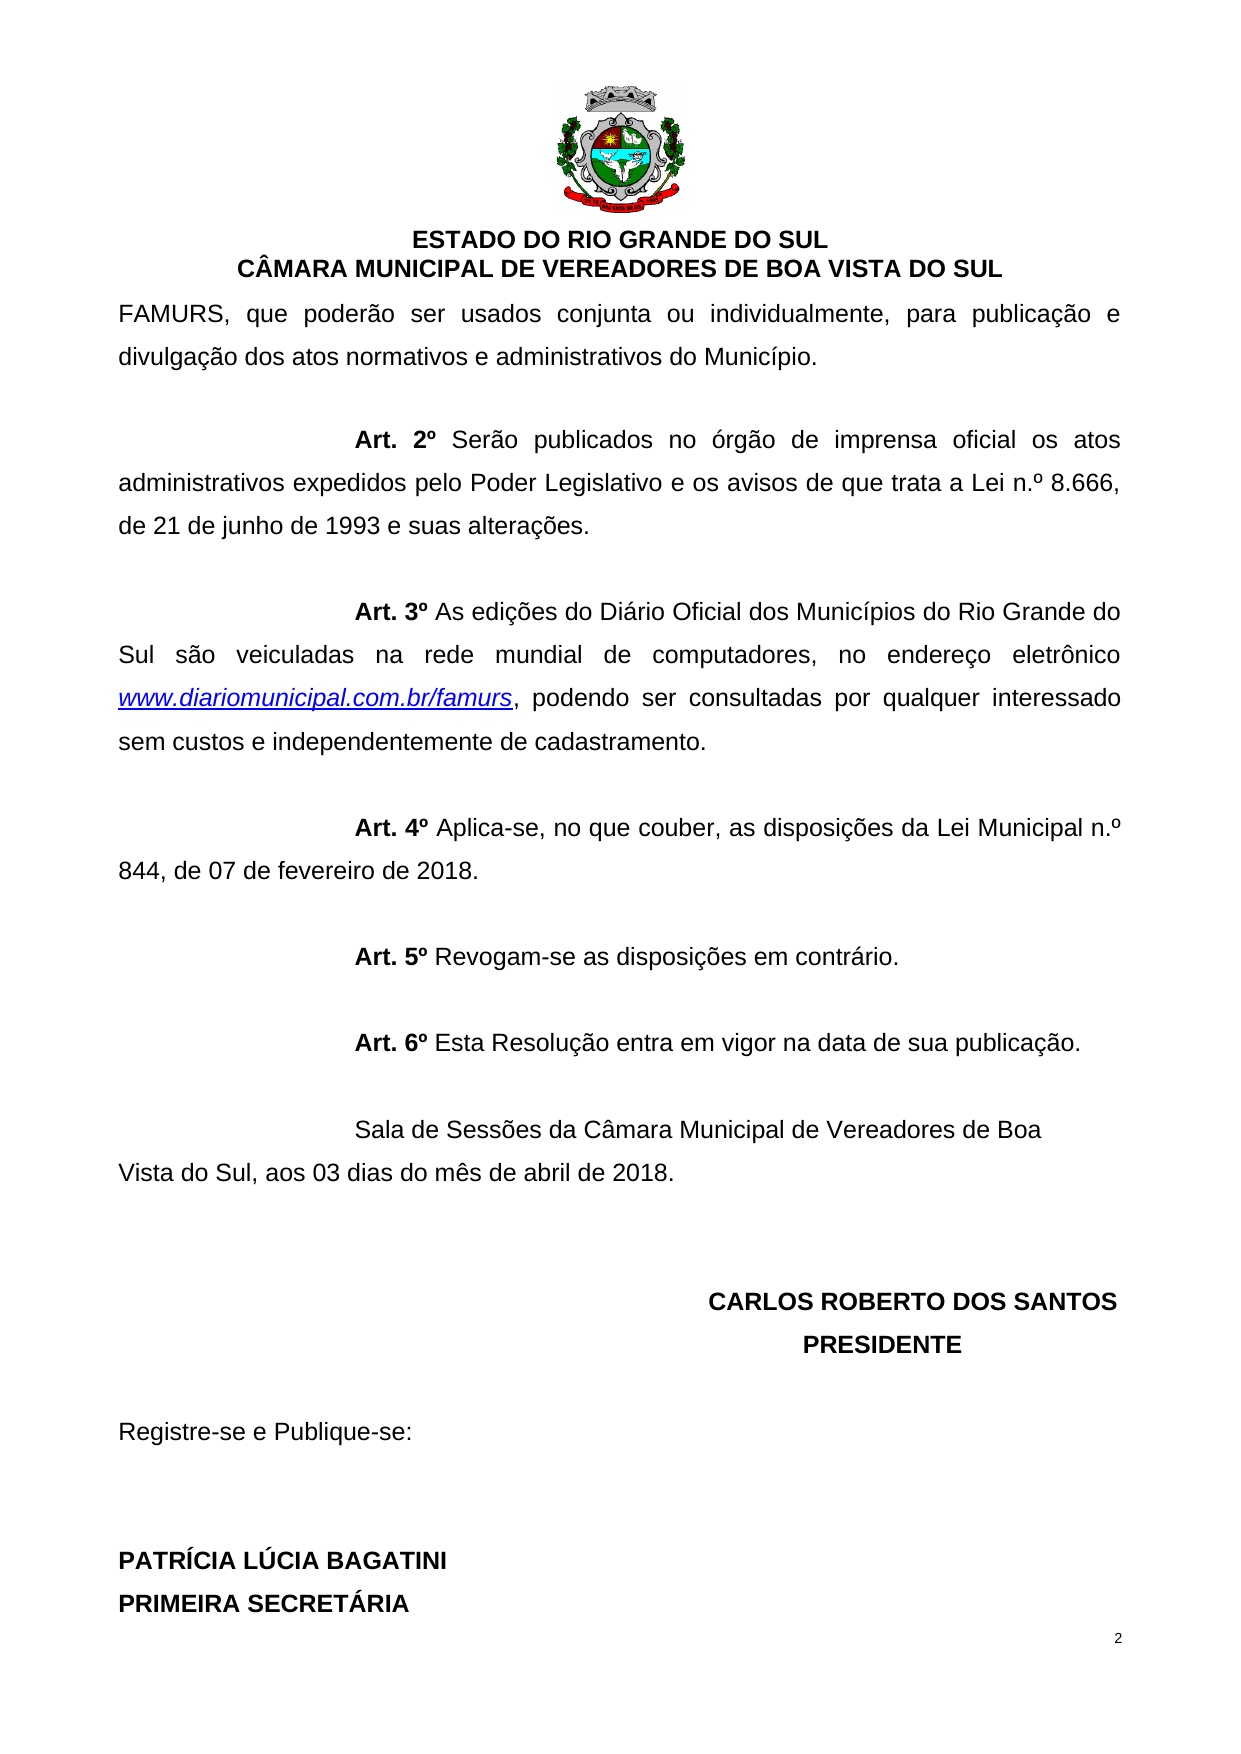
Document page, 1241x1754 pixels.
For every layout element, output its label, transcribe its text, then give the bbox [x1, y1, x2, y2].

text Vista do Sul, aos 03 dias do mês de abril de 2018. [118, 1158, 1122, 1187]
picture [556, 86, 685, 213]
text Sala de Sessões da Câmara Municipal de Vereadores de Boa [118, 1115, 1122, 1143]
text Registre-se e Publique-se: [118, 1417, 1122, 1445]
text Art. 4º Aplica-se, no que couber, as disposições da Lei Municipal n.º 844, de 07 de fevereiro de 2018. [118, 813, 1122, 885]
text Art. 2º Serão publicados no órgão de imprensa oficial os atos administrativos expedidos pelo Poder Legislativo e os avisos de que trata a Lei n.º 8.666, de 21 de junho de 1993 e suas alterações. [118, 425, 1122, 540]
text PRESIDENTE [118, 1330, 1122, 1359]
text CARLOS ROBERTO DOS SANTOS [118, 1287, 1122, 1316]
text PATRÍCIA LÚCIA BAGATINI [118, 1546, 1122, 1575]
text PRIMEIRA SECRETÁRIA [118, 1589, 1122, 1618]
text Art. 6º Esta Resolução entra em vigor na data de sua publicação. [118, 1028, 1122, 1057]
text Art. 3º As edições do Diário Oficial dos Municípios do Rio Grande do Sul são veiculadas na rede mundial de computadores, no endereço eletrônico www.diariomunicipal.com.br/famurs, podendo ser consultadas por qualquer interessado sem custos e independentemente de cadastramento. [118, 597, 1122, 755]
text Art. 5º Revogam-se as disposições em contrário. [118, 942, 1122, 971]
